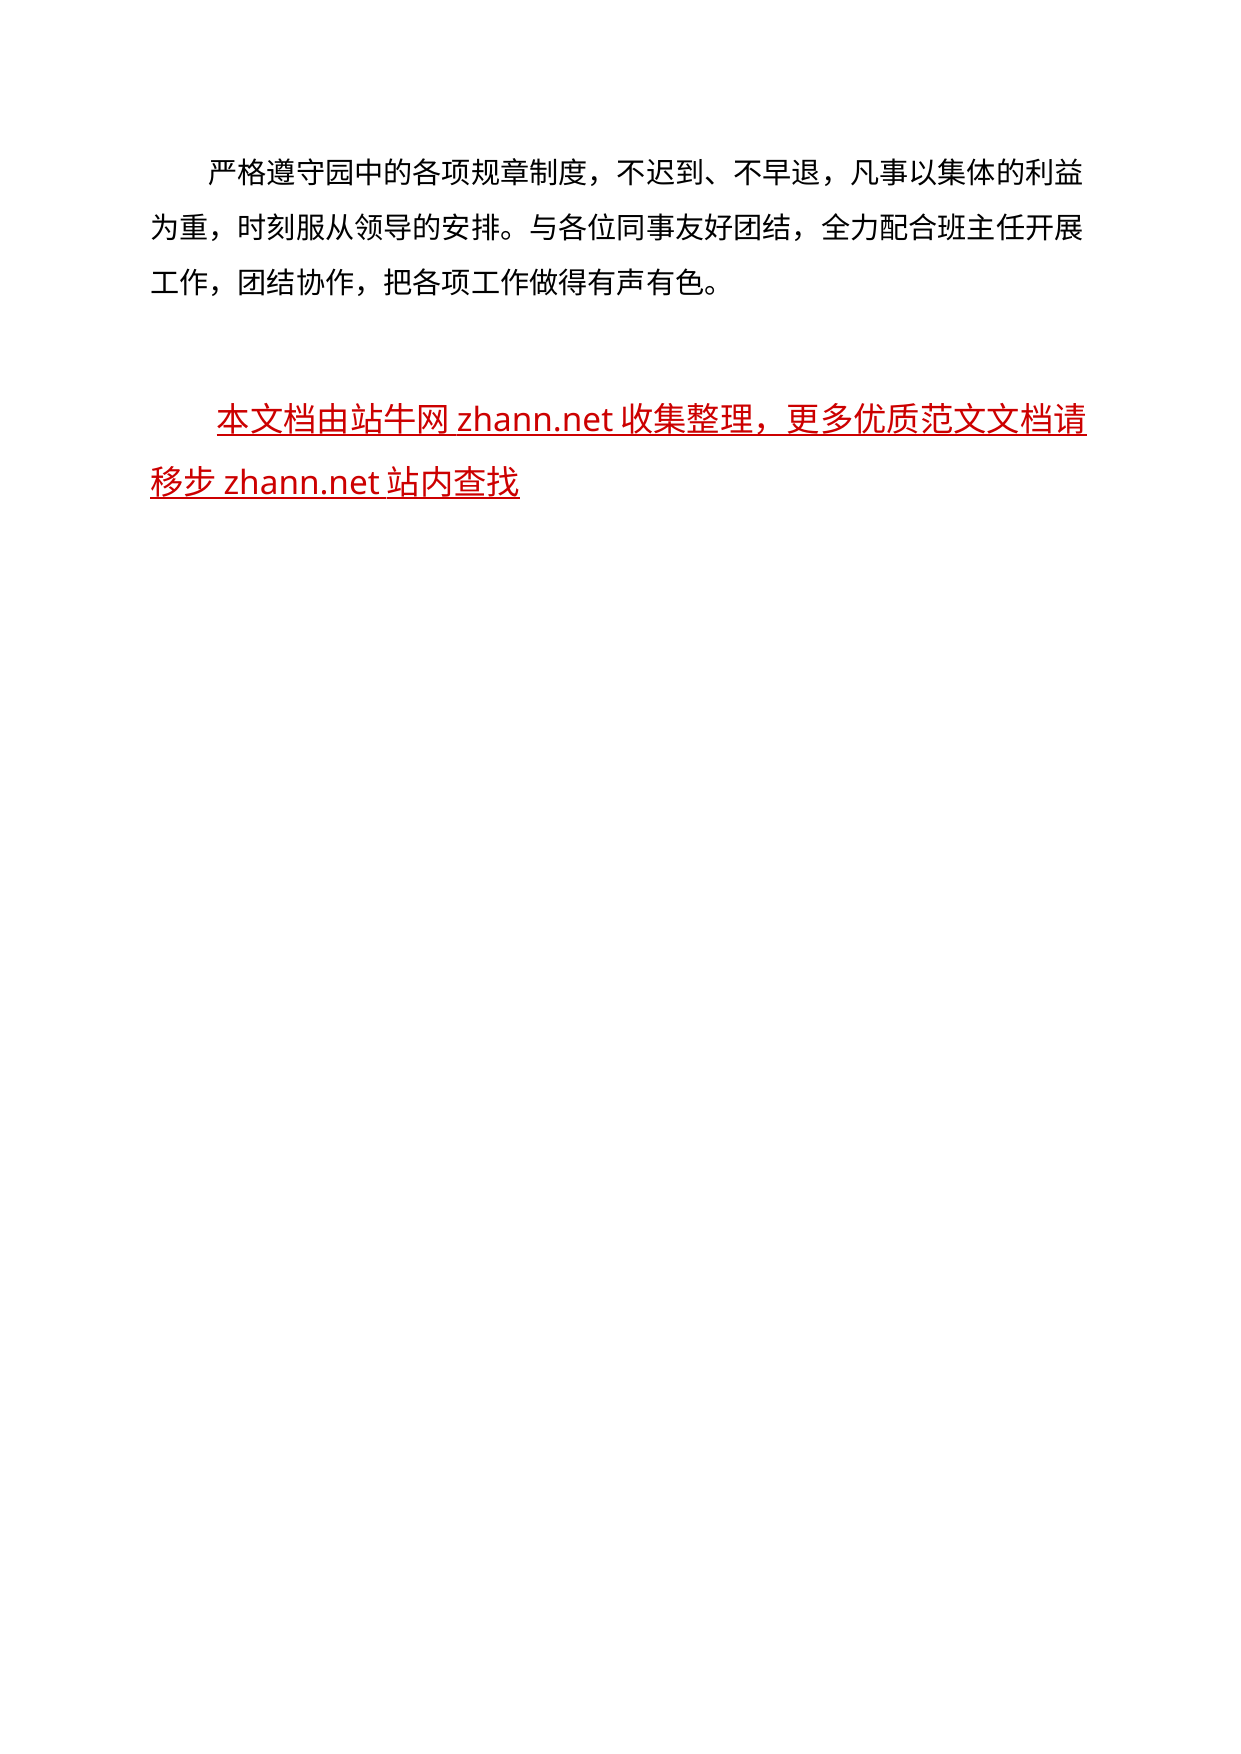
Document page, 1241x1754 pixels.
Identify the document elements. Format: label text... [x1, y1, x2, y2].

text 本文档由站牛网zhann.net收集整理，更多优质范文文档请移步zhann.net站内查找 [150, 393, 1090, 504]
text 严格遵守园中的各项规章制度，不迟到、不早退，凡事以集体的利益为重，时刻服从领导的安排。与各位同事友好团结，全力配合班主任开展工作，团结协作，把各项工作做得有声有色。 [150, 150, 1090, 302]
